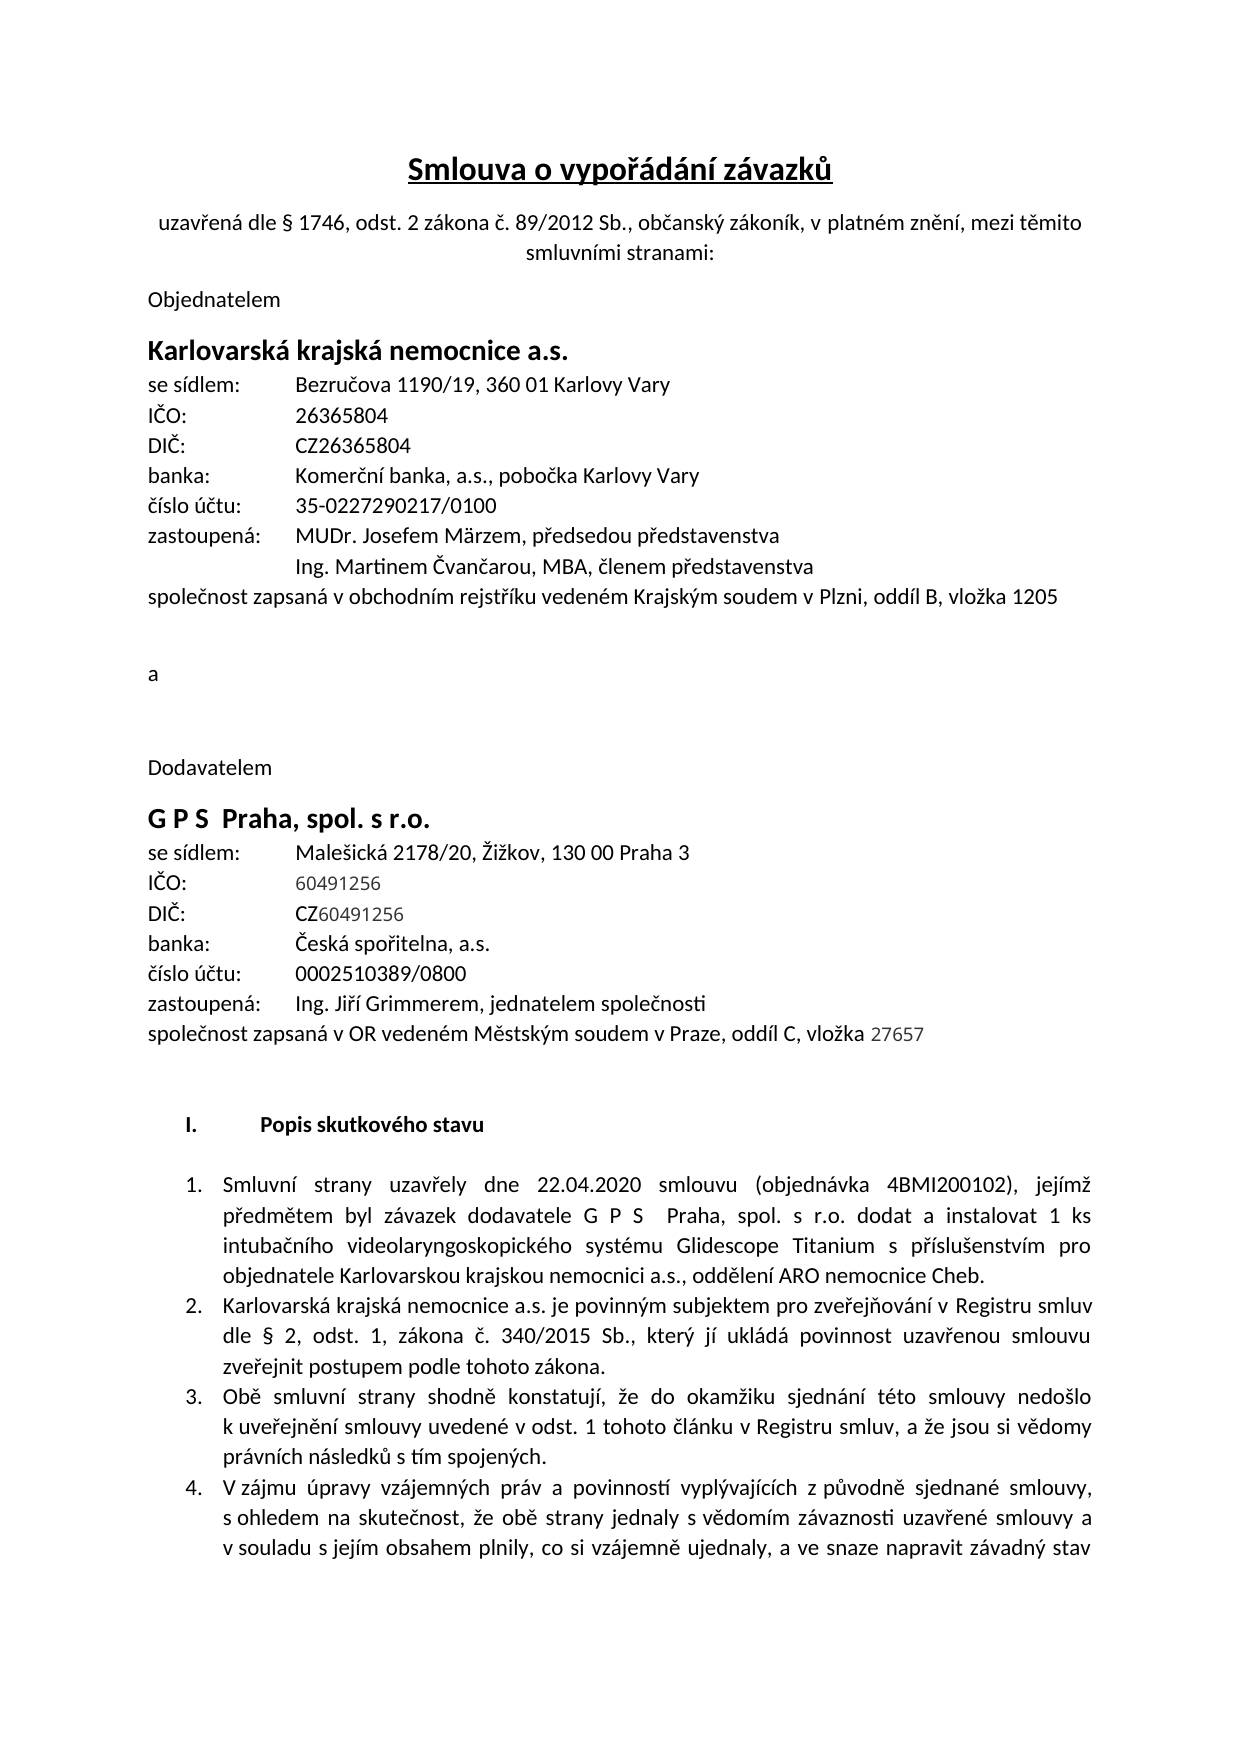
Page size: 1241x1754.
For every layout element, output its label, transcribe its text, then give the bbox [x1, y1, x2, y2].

text uzavřená dle § 1746, odst. 2 zákona č. 89/2012 Sb., občanský zákoník, v platném znění, mezi těmito smluvními stranami: [148, 208, 1093, 266]
text banka: Komerční banka, a.s., pobočka Karlovy Vary [148, 461, 1093, 489]
list Smluvní strany uzavřely dne 22.04.2020 smlouvu (objednávka 4BMI200102), jejímž předmětem byl závazek dodavatele G P S Praha, spol. s r.o. dodat a instalovat 1 ks intubačního videolaryngoskopického systému Glidescope Titanium s příslušenstvím pro objednatele Karlovarskou krajskou nemocnici a.s., oddělení ARO nemocnice Cheb. [185, 1171, 1093, 1289]
text IČO: 60491256 [148, 868, 1093, 896]
list Popis skutkového stavu [185, 1110, 1093, 1138]
text IČO: 26365804 [148, 401, 1093, 429]
text se sídlem: Bezručova 1190/19, 360 01 Karlovy Vary [148, 371, 1093, 399]
text Ing. Martinem Čvančarou, MBA, členem představenstva [148, 552, 1093, 580]
text Karlovarská krajská nemocnice a.s. [148, 332, 1093, 368]
text společnost zapsaná v OR vedeném Městským soudem v Praze, oddíl C, vložka 27657 [148, 1019, 1093, 1047]
text banka: Česká spořitelna, a.s. [148, 929, 1093, 957]
text Dodavatelem [148, 753, 1093, 781]
list Karlovarská krajská nemocnice a.s. je povinným subjektem pro zveřejňování v Registru smluv dle § 2, odst. 1, zákona č. 340/2015 Sb., který jí ukládá povinnost uzavřenou smlouvu zveřejnit postupem podle tohoto zákona. [185, 1291, 1093, 1380]
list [185, 1473, 1093, 1561]
text Smlouva o vypořádání závazků [148, 148, 1093, 188]
text DIČ: CZ60491256 [148, 899, 1093, 927]
text zastoupená: MUDr. Josefem Märzem, předsedou představenstva [148, 522, 1093, 550]
text se sídlem: Malešická 2178/20, Žižkov, 130 00 Praha 3 [148, 838, 1093, 866]
text společnost zapsaná v obchodním rejstříku vedeném Krajským soudem v Plzni, oddíl B, vložka 1205 [148, 582, 1093, 610]
text Objednatelem [148, 285, 1093, 313]
text DIČ: CZ26365804 [148, 431, 1093, 459]
text zastoupená: Ing. Jiří Grimmerem, jednatelem společnosti [148, 989, 1093, 1017]
text číslo účtu: 0002510389/0800 [148, 959, 1093, 987]
text G P S Praha, spol. s r.o. [148, 800, 1093, 835]
text a [148, 659, 1093, 687]
list Obě smluvní strany shodně konstatují, že do okamžiku sjednání této smlouvy nedošlo k uveřejnění smlouvy uvedené v odst. 1 tohoto článku v Registru smluv, a že jsou si vědomy právních následků s tím spojených. [185, 1382, 1093, 1470]
text číslo účtu: 35-0227290217/0100 [148, 491, 1093, 519]
